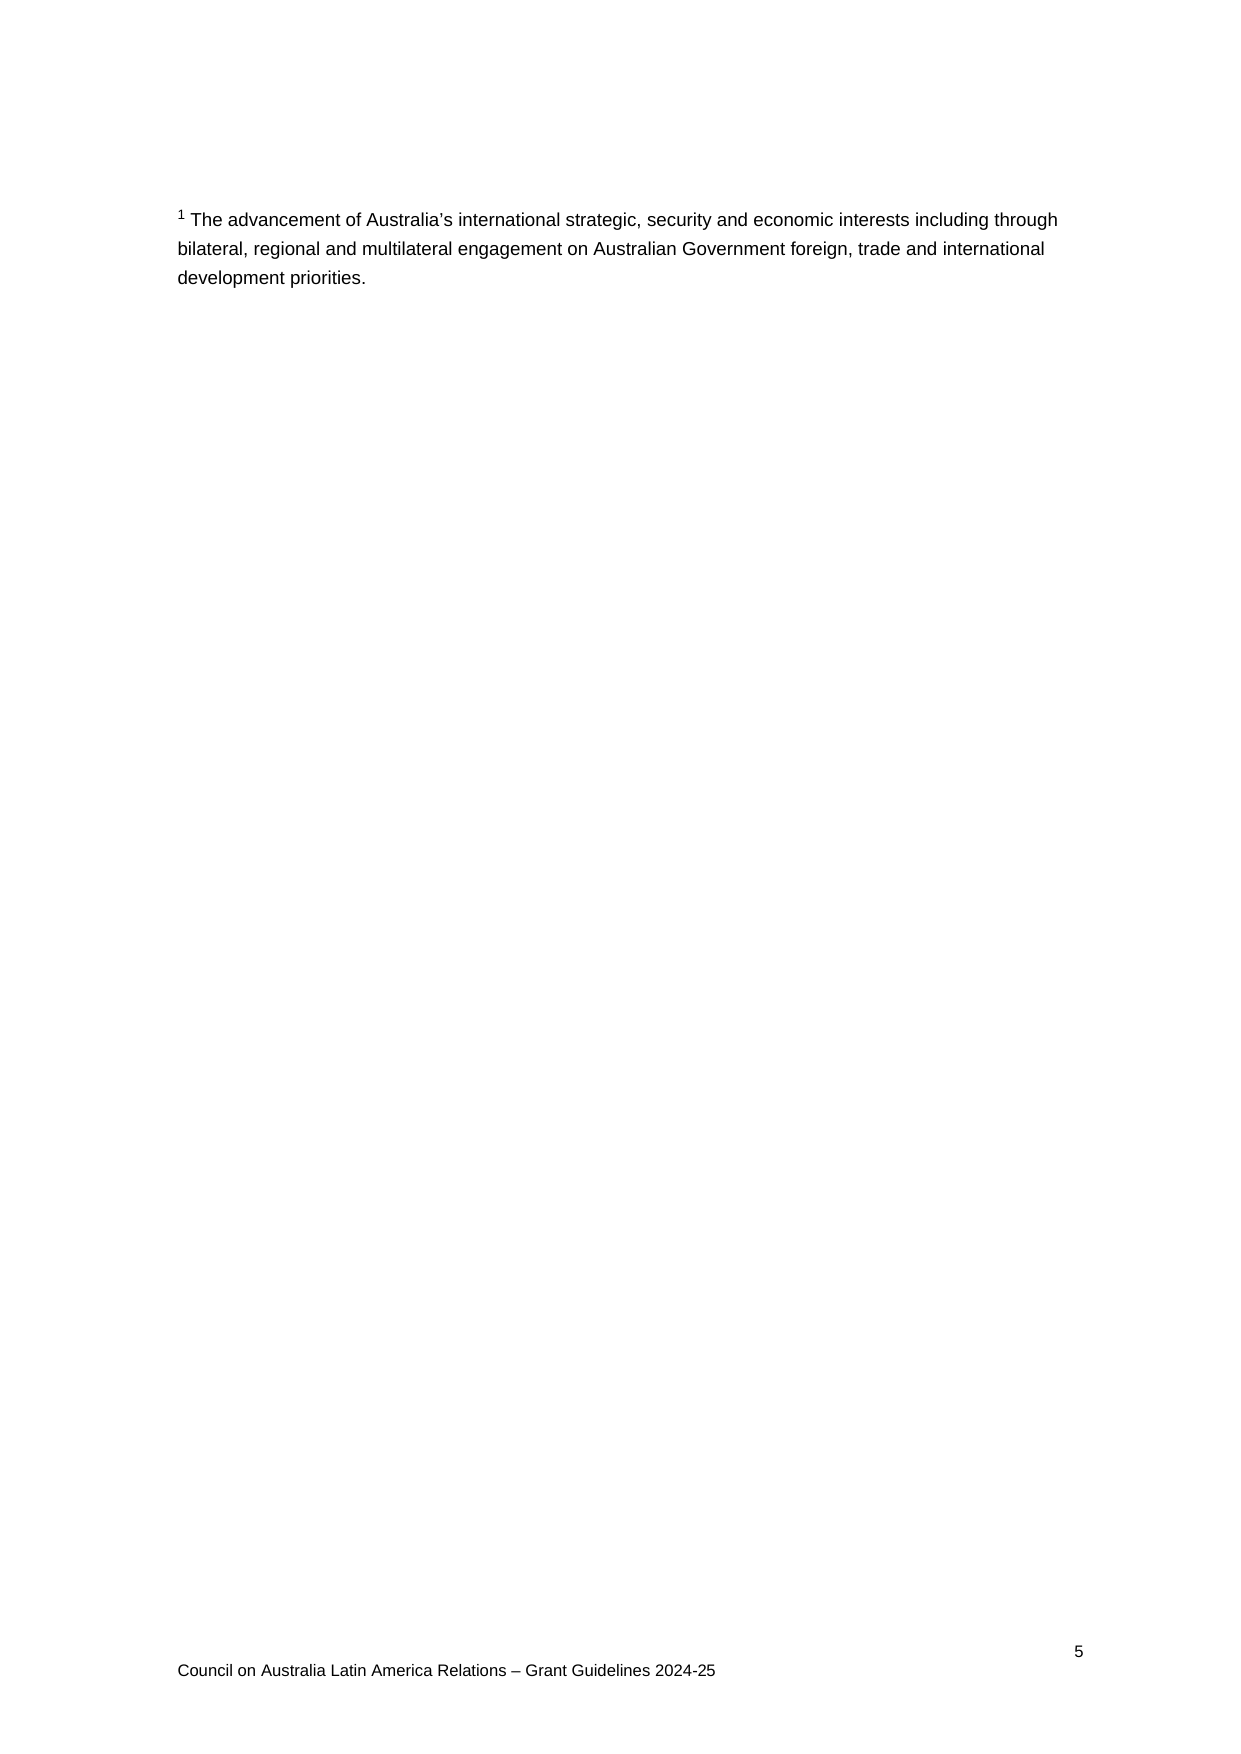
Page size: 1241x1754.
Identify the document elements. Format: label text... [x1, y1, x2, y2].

text 1 The advancement of Australia’s international strategic, security and economic interests including through bilateral, regional and multilateral engagement on Australian Government foreign, trade and international development priorities. [177, 206, 1059, 288]
